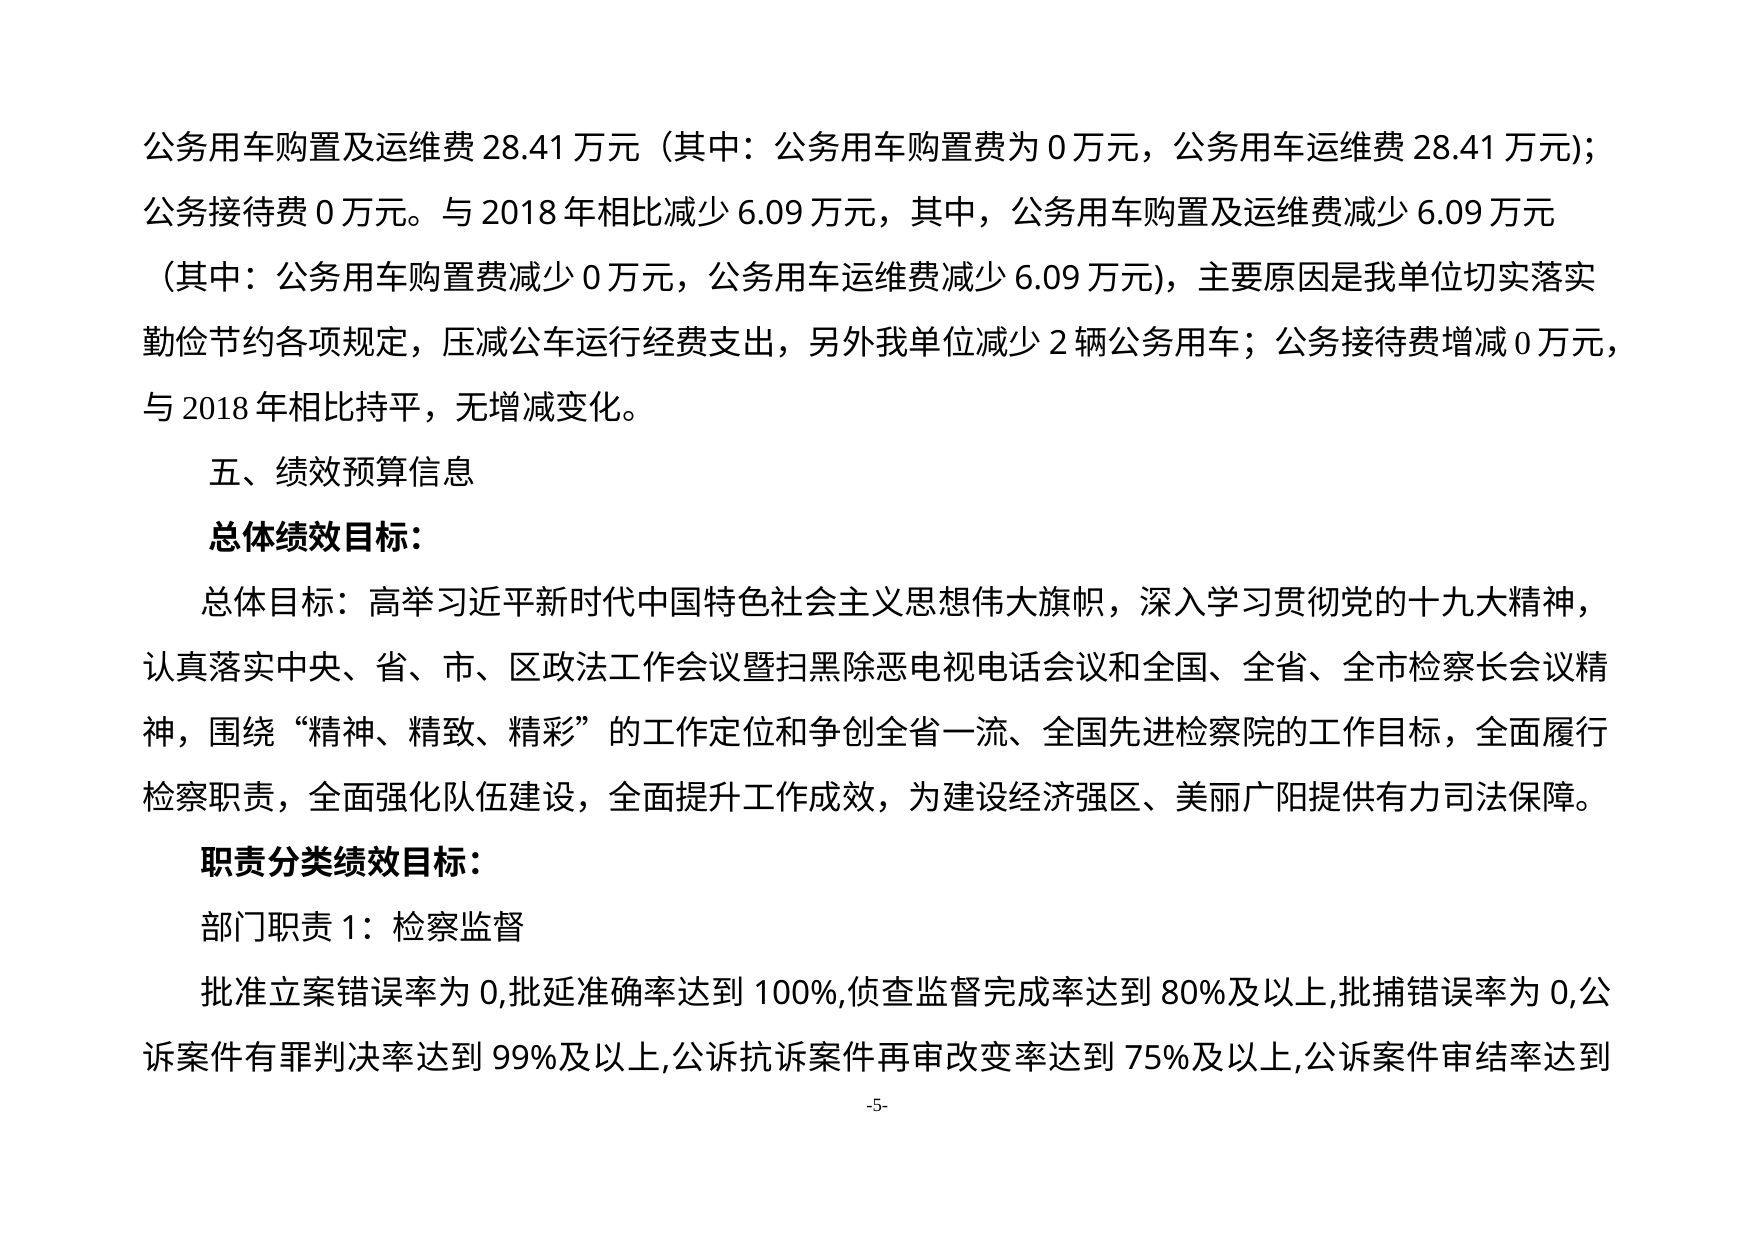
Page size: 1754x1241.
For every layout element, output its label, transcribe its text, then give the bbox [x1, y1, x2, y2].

text 总体绩效目标： [142, 502, 1612, 567]
text 职责分类绩效目标： [142, 827, 1612, 892]
text 总体目标：高举习近平新时代中国特色社会主义思想伟大旗帜，深入学习贯彻党的十九大精神，认真落实中央、省、市、区政法工作会议暨扫黑除恶电视电话会议和全国、全省、全市检察长会议精神，围绕“精神、精致、精彩”的工作定位和争创全省一流、全国先进检察院的工作目标，全面履行检察职责，全面强化队伍建设，全面提升工作成效，为建设经济强区、美丽广阳提供有力司法保障。 [142, 567, 1612, 827]
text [142, 112, 1612, 437]
text 部门职责1：检察监督 [142, 892, 1612, 957]
text 五、绩效预算信息 [142, 437, 1612, 502]
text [142, 957, 1612, 1087]
